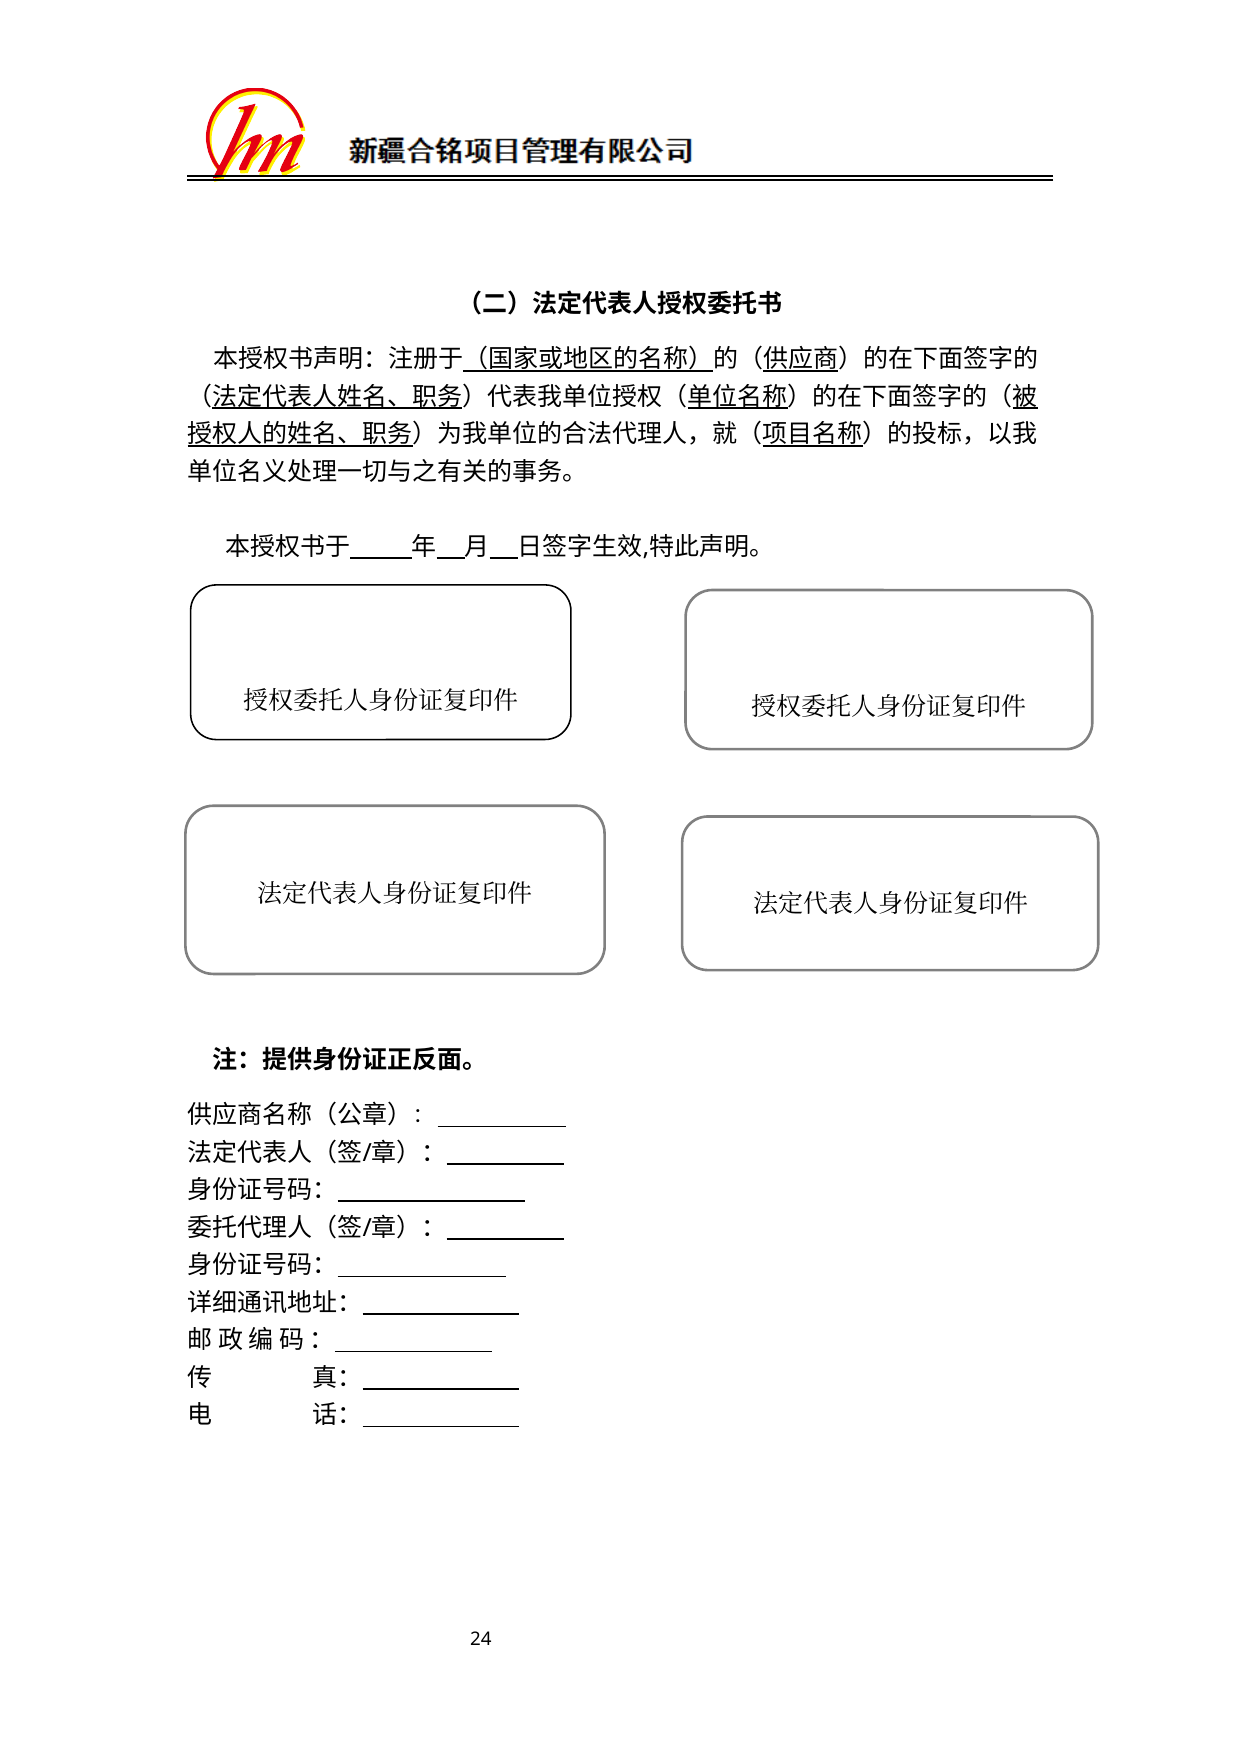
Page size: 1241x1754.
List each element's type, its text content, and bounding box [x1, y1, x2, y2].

text 详细通讯地址： [187, 1281, 1053, 1318]
text 委托代理人（签/章）： [187, 1206, 1053, 1243]
picture [334, 119, 706, 174]
text 电 话： [187, 1393, 1053, 1431]
text 身份证号码： [187, 1168, 1053, 1206]
text 邮 政 编 码 ： [187, 1318, 1053, 1356]
text 传 真： [187, 1356, 1053, 1393]
text 法定代表人（签/章）： [187, 1131, 1053, 1168]
text 注：提供身份证正反面。 [187, 1039, 1053, 1075]
text 身份证号码： [187, 1243, 1053, 1281]
text 供应商名称（公章）： [187, 1093, 1053, 1131]
text 本授权书于 年 月 日签字生效,特此声明。 [131, 525, 1053, 563]
text （二）法定代表人授权委托书 [187, 283, 1053, 319]
picture [205, 88, 306, 175]
text 本授权书声明：注册于（国家或地区的名称）的（供应商）的在下面签字的（法定代表人姓名、职务）代表我单位授权（单位名称）的在下面签字的（被授权人的姓名、职务）为我单位的合法代理人，就（项目名称）的投标，以我单位名义处理一切与之有关的事务。 [187, 338, 1053, 525]
